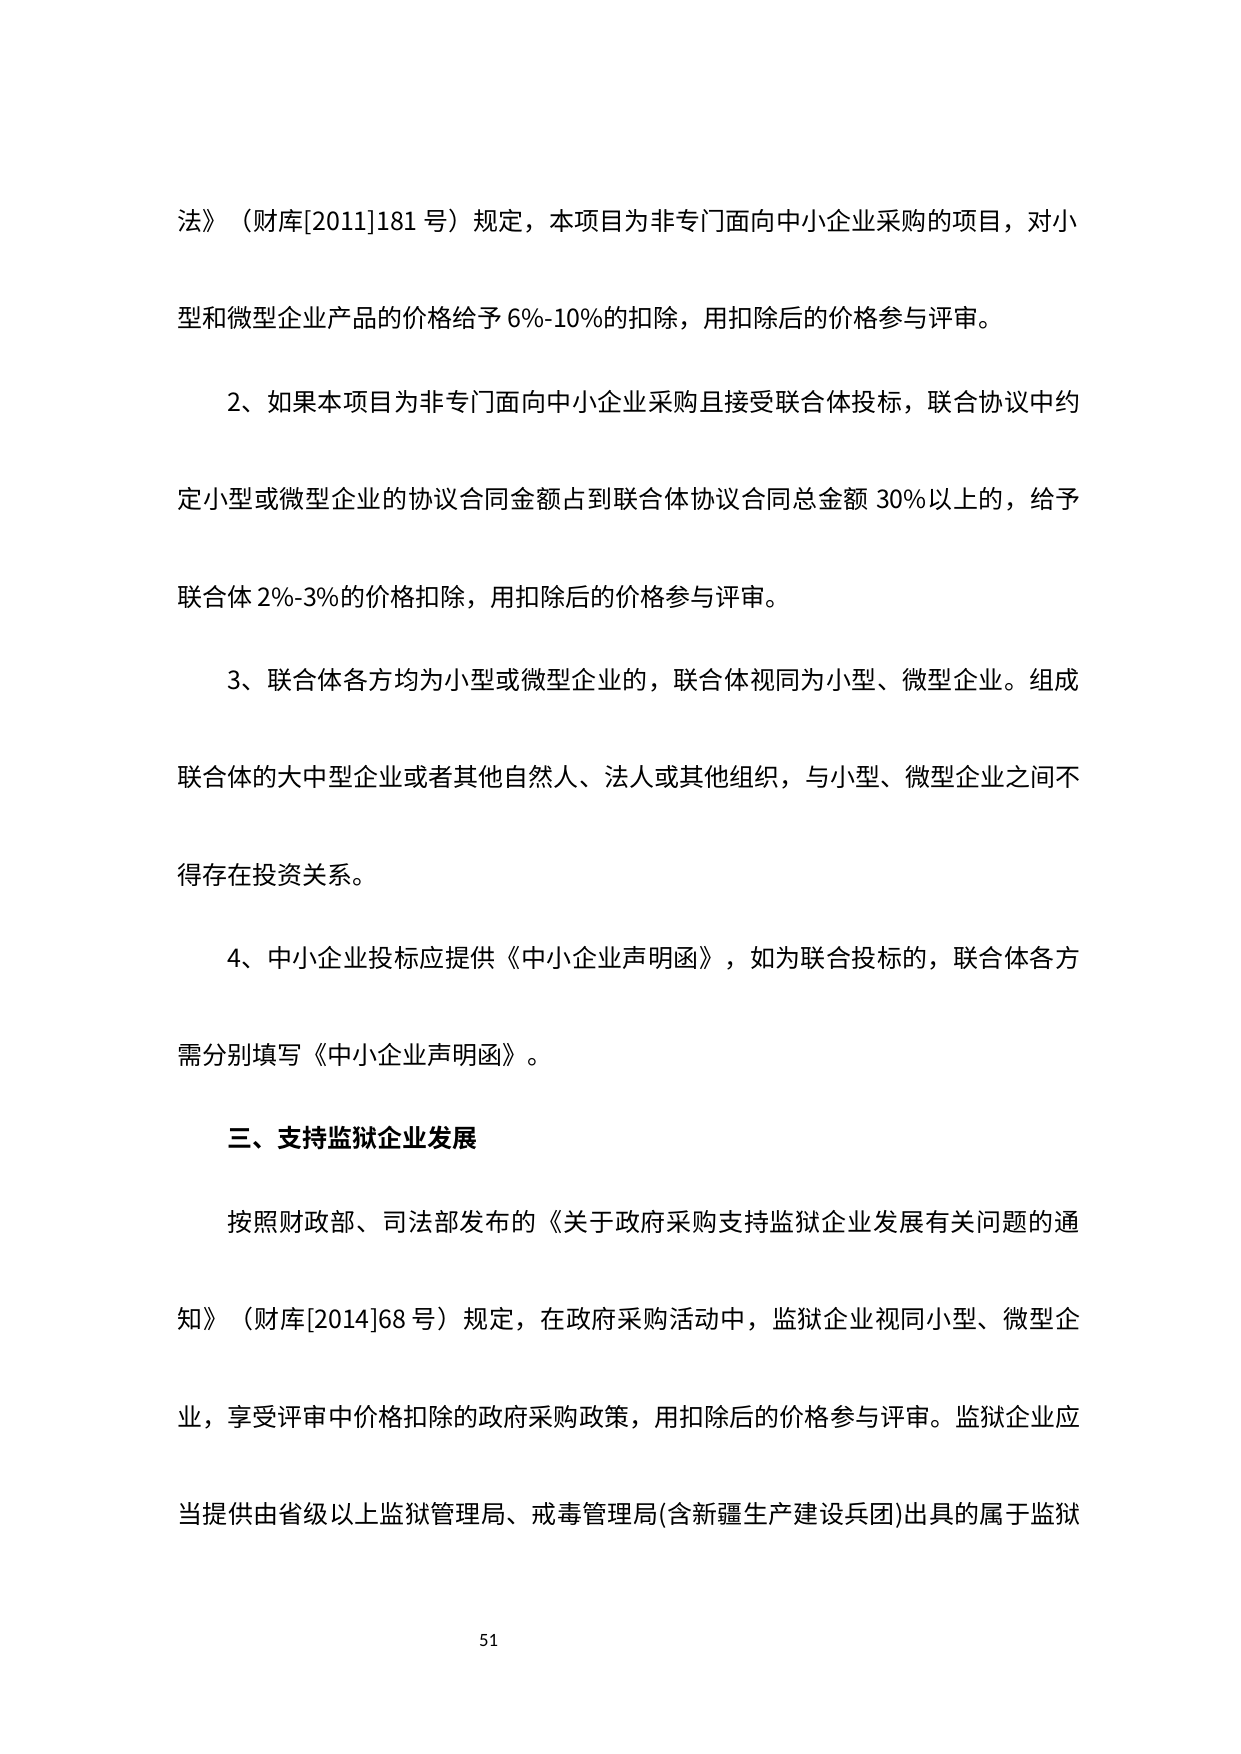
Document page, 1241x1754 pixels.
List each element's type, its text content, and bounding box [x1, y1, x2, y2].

text 三、支持监狱企业发展 [177, 1104, 1081, 1169]
text 3、联合体各方均为小型或微型企业的，联合体视同为小型、微型企业。组成联合体的大中型企业或者其他自然人、法人或其他组织，与小型、微型企业之间不得存在投资关系。 [177, 646, 1081, 906]
text 4、中小企业投标应提供《中小企业声明函》，如为联合投标的，联合体各方需分别填写《中小企业声明函》。 [177, 924, 1081, 1086]
text 2、如果本项目为非专门面向中小企业采购且接受联合体投标，联合协议中约定小型或微型企业的协议合同金额占到联合体协议合同总金额30%以上的，给予联合体2%-3%的价格扣除，用扣除后的价格参与评审。 [177, 368, 1081, 628]
text 1、根据财政部、工业和信息化部发布的《政府采购促进中小企业发展暂行办法》（财库[2011]181号）规定，本项目为非专门面向中小企业采购的项目，对小型和微型企业产品的价格给予6%-10%的扣除，用扣除后的价格参与评审。 [177, 187, 1081, 349]
